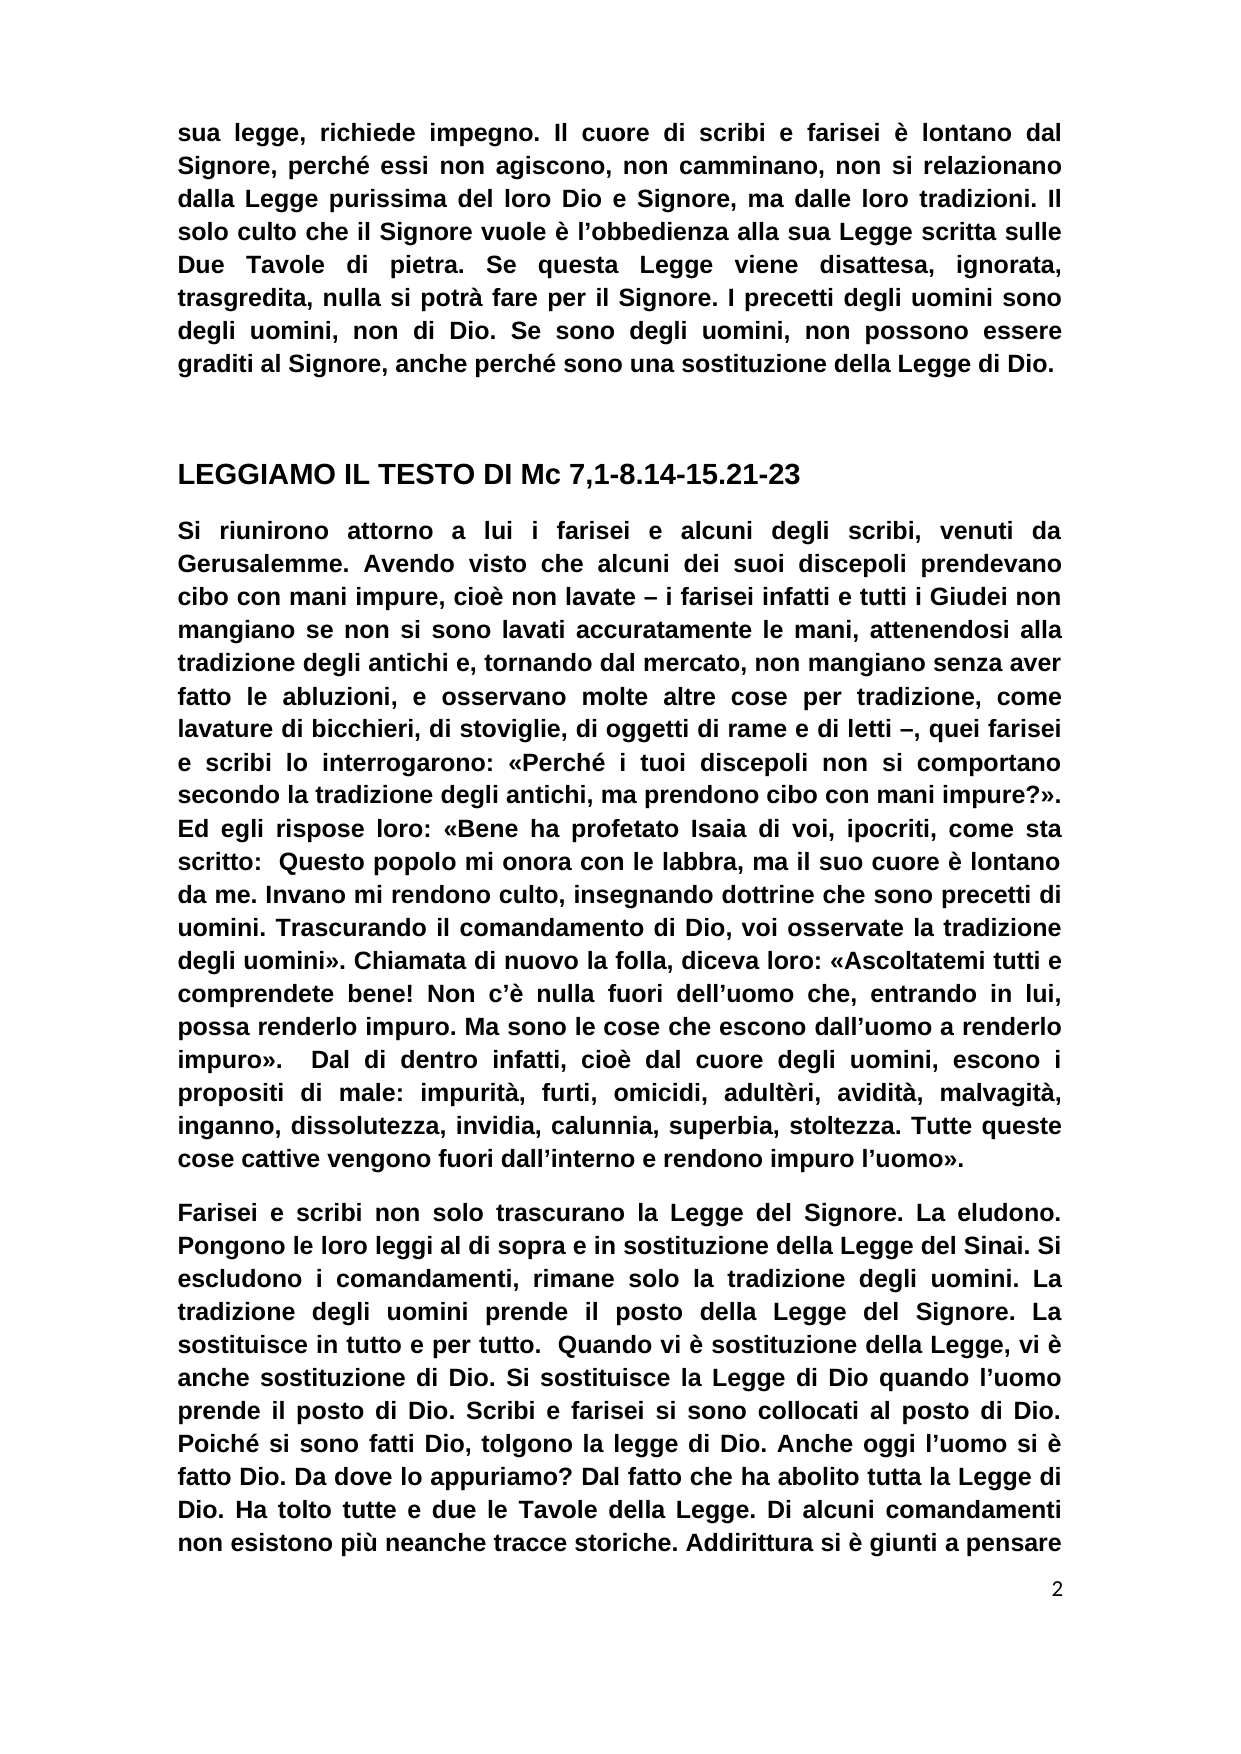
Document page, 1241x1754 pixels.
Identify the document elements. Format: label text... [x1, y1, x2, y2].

text Si riunirono attorno a lui i farisei e alcuni degli scribi, venuti da Gerusalemme. Avendo visto che alcuni dei suoi discepoli prendevano cibo con mani impure, cioè non lavate – i farisei infatti e tutti i Giudei non mangiano se non si sono lavati accuratamente le mani, attenendosi alla tradizione degli antichi e, tornando dal mercato, non mangiano senza aver fatto le abluzioni, e osservano molte altre cose per tradizione, come lavature di bicchieri, di stoviglie, di oggetti di rame e di letti –, quei farisei e scribi lo interrogarono: «Perché i tuoi discepoli non si comportano secondo la tradizione degli antichi, ma prendono cibo con mani impure?». Ed egli rispose loro: «Bene ha profetato Isaia di voi, ipocriti, come sta scritto: Questo popolo mi onora con le labbra, ma il suo cuore è lontano da me. Invano mi rendono culto, insegnando dottrine che sono precetti di uomini. Trascurando il comandamento di Dio, voi osservate la tradizione degli uomini». Chiamata di nuovo la folla, diceva loro: «Ascoltatemi tutti e comprendete bene! Non c’è nulla fuori dell’uomo che, entrando in lui, possa renderlo impuro. Ma sono le cose che escono dall’uomo a renderlo impuro». Dal di dentro infatti, cioè dal cuore degli uomini, escono i propositi di male: impurità, furti, omicidi, adultèri, avidità, malvagità, inganno, dissolutezza, invidia, calunnia, superbia, stoltezza. Tutte queste cose cattive vengono fuori dall’interno e rendono impuro l’uomo». [177, 516, 1063, 1172]
text LEGGIAMO IL TESTO DI Mc 7,1-8.14-15.21-23 [177, 457, 1063, 491]
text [177, 118, 1063, 378]
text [177, 1198, 1063, 1557]
